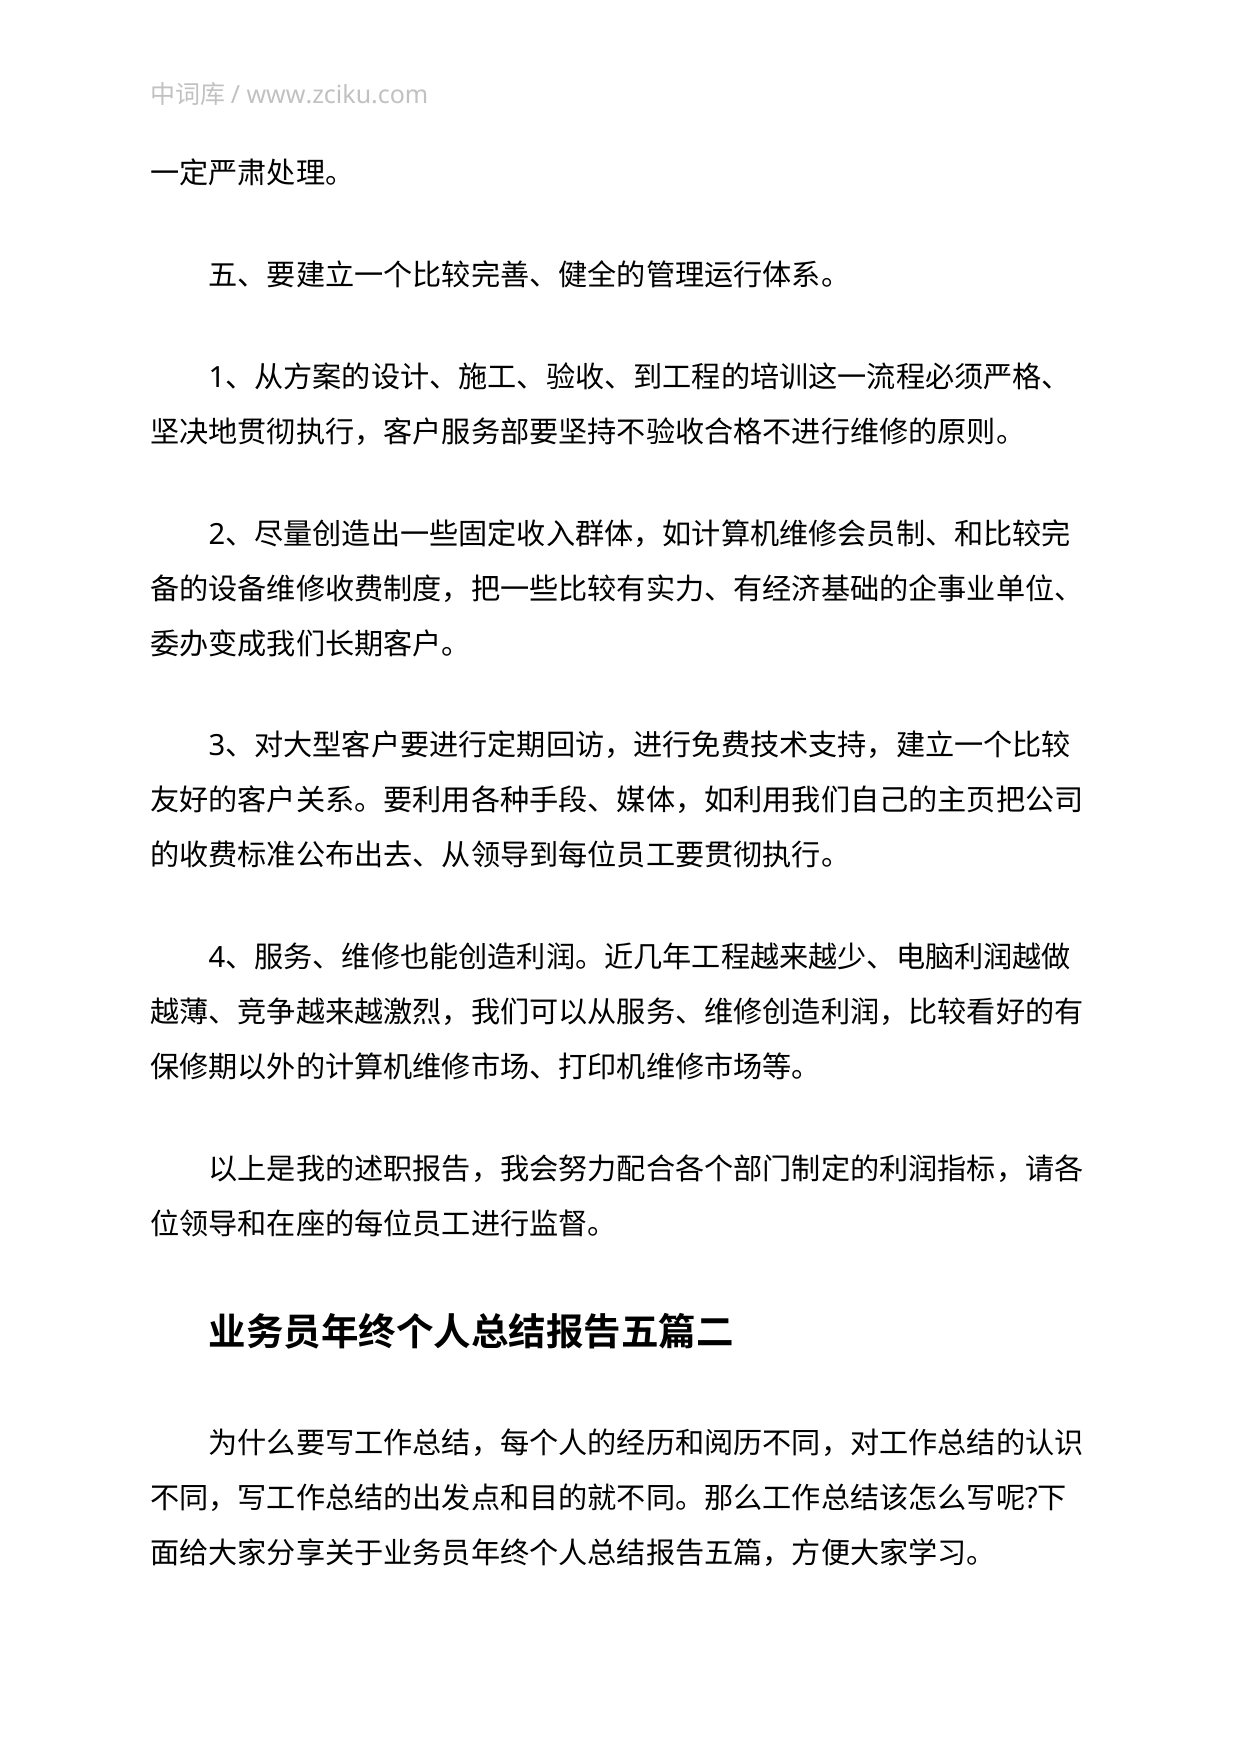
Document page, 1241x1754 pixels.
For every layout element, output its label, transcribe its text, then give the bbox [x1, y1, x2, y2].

text 为什么要写工作总结，每个人的经历和阅历不同，对工作总结的认识不同，写工作总结的出发点和目的就不同。那么工作总结该怎么写呢?下面给大家分享关于业务员年终个人总结报告五篇，方便大家学习。 [150, 1419, 1090, 1572]
text 业务员年终个人总结报告五篇二 [150, 1302, 1090, 1356]
text 4、服务、维修也能创造利润。近几年工程越来越少、电脑利润越做越薄、竞争越来越激烈，我们可以从服务、维修创造利润，比较看好的有保修期以外的计算机维修市场、打印机维修市场等。 [150, 934, 1090, 1086]
text 2、尽量创造出一些固定收入群体，如计算机维修会员制、和比较完备的设备维修收费制度，把一些比较有实力、有经济基础的企事业单位、委办变成我们长期客户。 [150, 510, 1090, 662]
text 3、对大型客户要进行定期回访，进行免费技术支持，建立一个比较友好的客户关系。要利用各种手段、媒体，如利用我们自己的主页把公司的收费标准公布出去、从领导到每位员工要贯彻执行。 [150, 722, 1090, 874]
text 五、要建立一个比较完善、健全的管理运行体系。 [150, 252, 1090, 294]
text 以上是我的述职报告，我会努力配合各个部门制定的利润指标，请各位领导和在座的每位员工进行监督。 [150, 1145, 1090, 1242]
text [150, 150, 1090, 192]
text 1、从方案的设计、施工、验收、到工程的培训这一流程必须严格、坚决地贯彻执行，客户服务部要坚持不验收合格不进行维修的原则。 [150, 353, 1090, 451]
